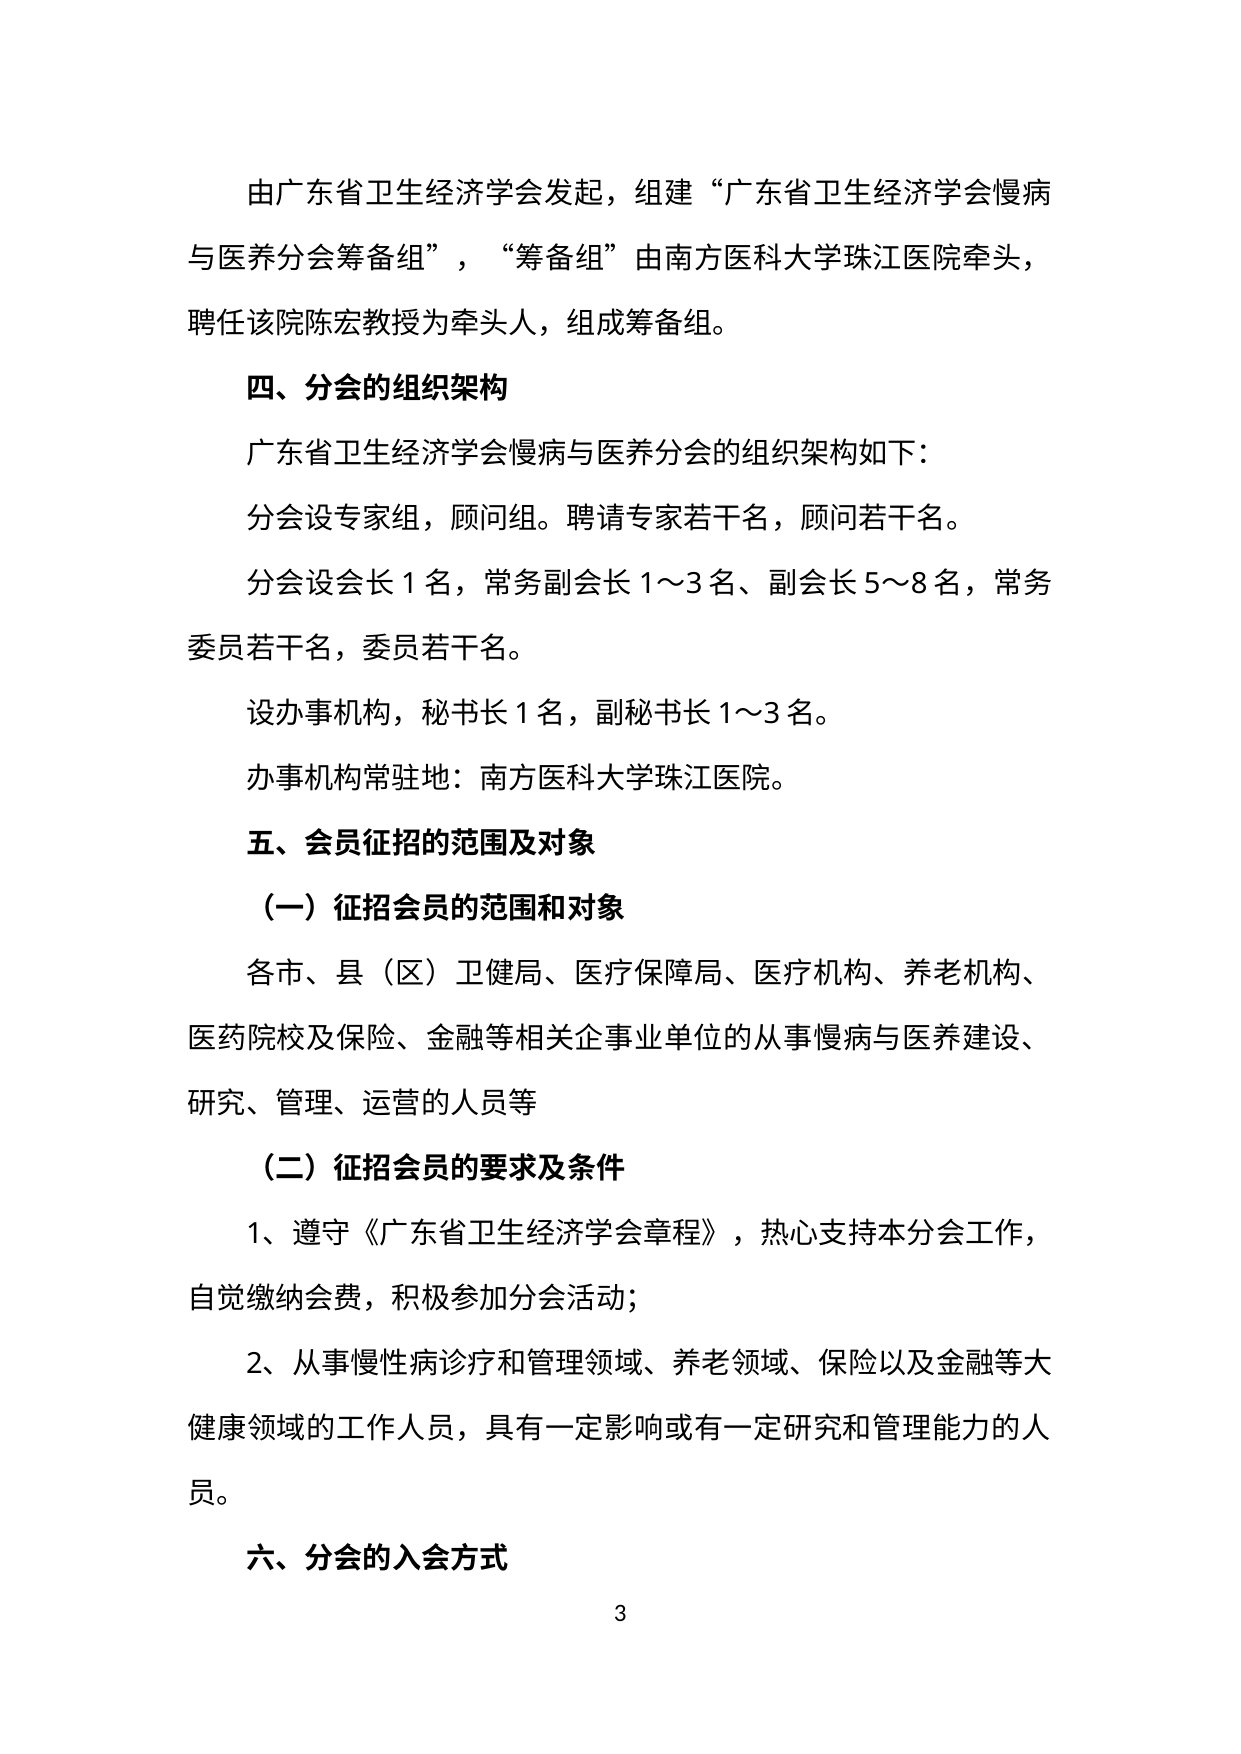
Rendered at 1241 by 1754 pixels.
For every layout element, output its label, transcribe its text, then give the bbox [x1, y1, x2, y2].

text 六、分会的入会方式 [187, 1523, 1053, 1588]
text （二）征招会员的要求及条件 [187, 1133, 1053, 1198]
text 设办事机构，秘书长1名，副秘书长1～3名。 [187, 678, 1053, 743]
text 办事机构常驻地：南方医科大学珠江医院。 [187, 743, 1053, 808]
text 分会设专家组，顾问组。聘请专家若干名，顾问若干名。 [187, 483, 1053, 548]
text （一）征招会员的范围和对象 [187, 873, 1053, 938]
text 五、会员征招的范围及对象 [187, 808, 1053, 873]
text 由广东省卫生经济学会发起，组建“广东省卫生经济学会慢病与医养分会筹备组”，“筹备组”由南方医科大学珠江医院牵头，聘任该院陈宏教授为牵头人，组成筹备组。 [187, 158, 1053, 353]
text 1、遵守《广东省卫生经济学会章程》，热心支持本分会工作，自觉缴纳会费，积极参加分会活动； [187, 1198, 1053, 1328]
text 各市、县（区）卫健局、医疗保障局、医疗机构、养老机构、医药院校及保险、金融等相关企事业单位的从事慢病与医养建设、研究、管理、运营的人员等 [187, 938, 1053, 1133]
text 2、从事慢性病诊疗和管理领域、养老领域、保险以及金融等大健康领域的工作人员，具有一定影响或有一定研究和管理能力的人员。 [187, 1328, 1053, 1523]
text 广东省卫生经济学会慢病与医养分会的组织架构如下： [187, 418, 1053, 483]
text 四、分会的组织架构 [187, 353, 1053, 418]
text 分会设会长1名，常务副会长1～3名、副会长5～8名，常务委员若干名，委员若干名。 [187, 548, 1053, 678]
